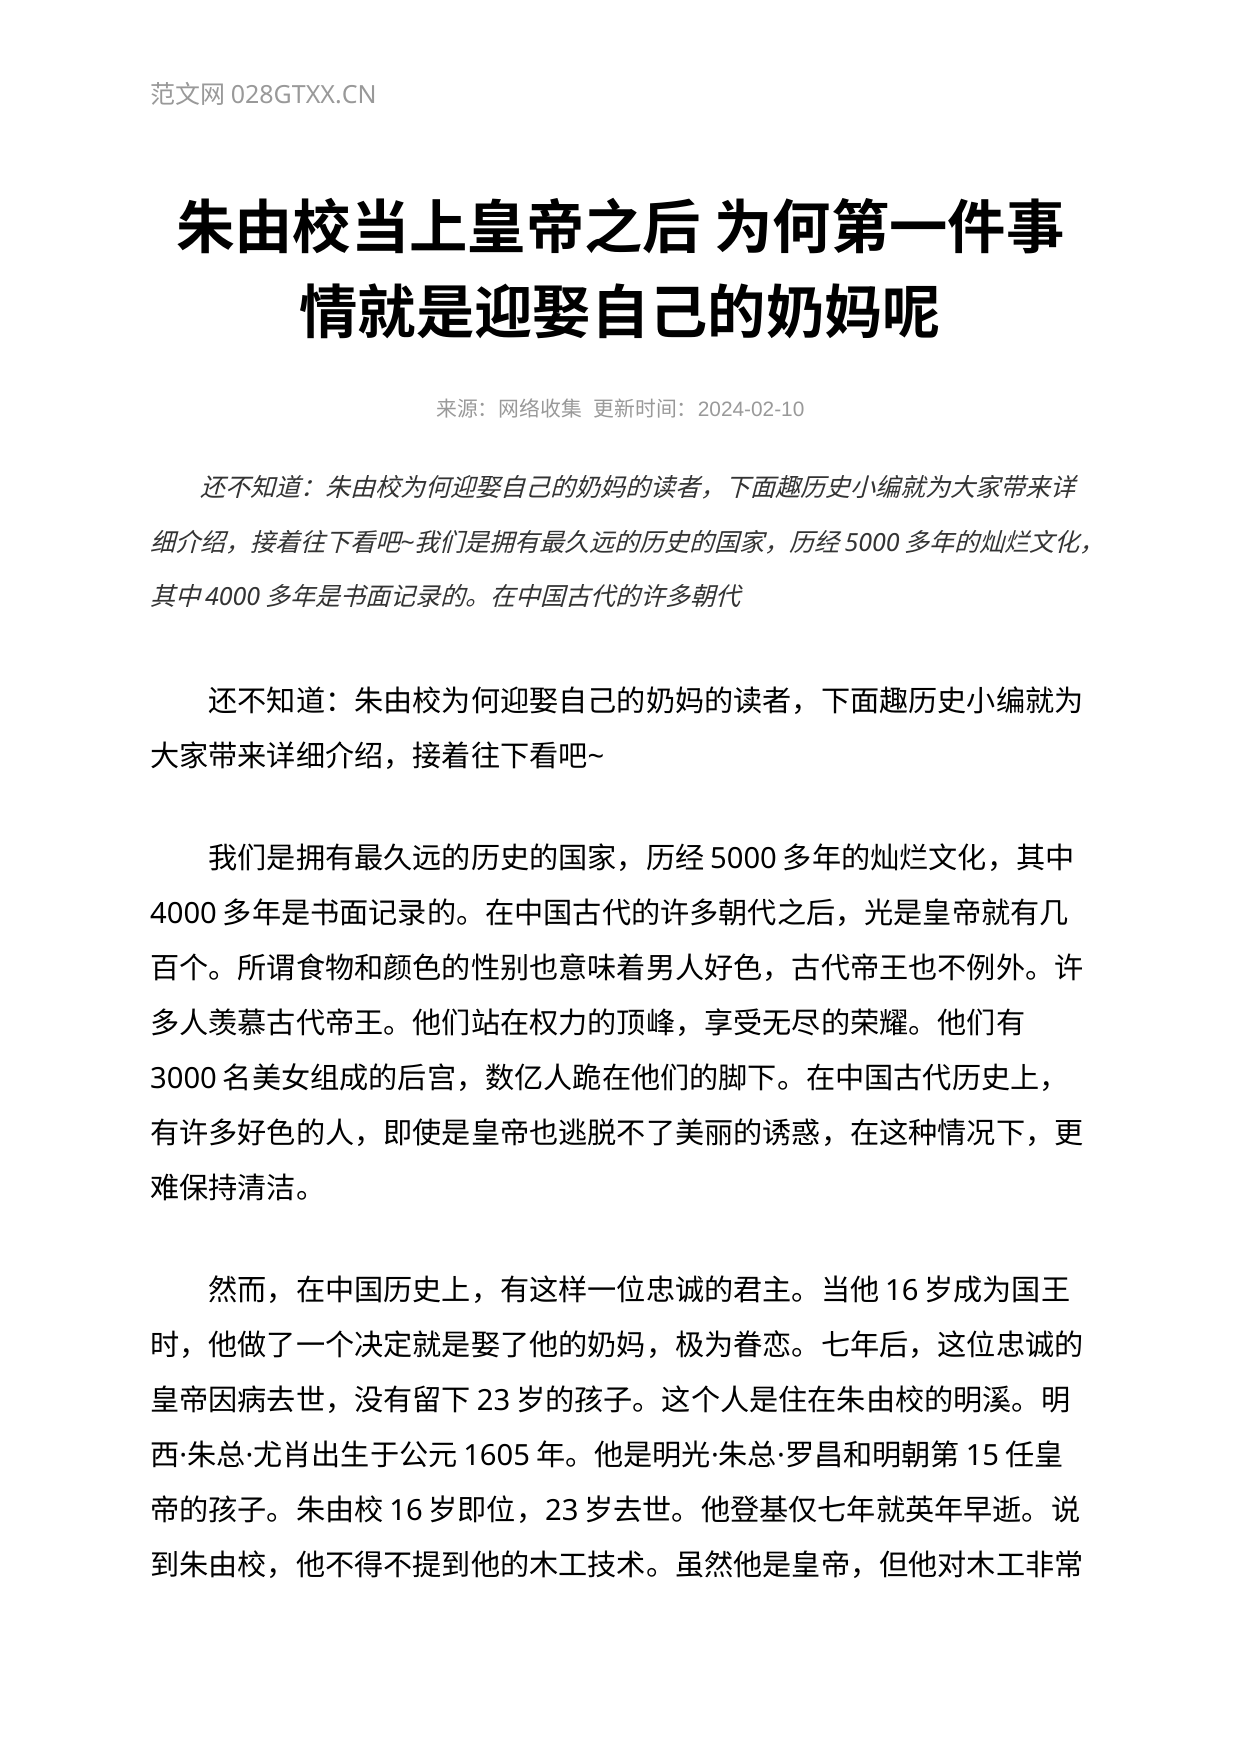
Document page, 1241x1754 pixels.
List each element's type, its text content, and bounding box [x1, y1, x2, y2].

text 来源：网络收集 更新时间：2024-02-10 [150, 397, 1090, 421]
text 我们是拥有最久远的历史的国家，历经5000多年的灿烂文化，其中4000多年是书面记录的。在中国古代的许多朝代之后，光是皇帝就有几百个。所谓食物和颜色的性别也意味着男人好色，古代帝王也不例外。许多人羡慕古代帝王。他们站在权力的顶峰，享受无尽的荣耀。他们有3000名美女组成的后宫，数亿人跪在他们的脚下。在中国古代历史上，有许多好色的人，即使是皇帝也逃脱不了美丽的诱惑，在这种情况下，更难保持清洁。 [150, 835, 1090, 1207]
text 还不知道：朱由校为何迎娶自己的奶妈的读者，下面趣历史小编就为大家带来详细介绍，接着往下看吧~ [150, 678, 1090, 775]
text 还不知道：朱由校为何迎娶自己的奶妈的读者，下面趣历史小编就为大家带来详细介绍，接着往下看吧~我们是拥有最久远的历史的国家，历经5000多年的灿烂文化，其中4000多年是书面记录的。在中国古代的许多朝代 [150, 468, 1090, 613]
subtitle 朱由校当上皇帝之后 为何第一件事情就是迎娶自己的奶妈呢 [150, 181, 1090, 350]
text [150, 1266, 1090, 1583]
